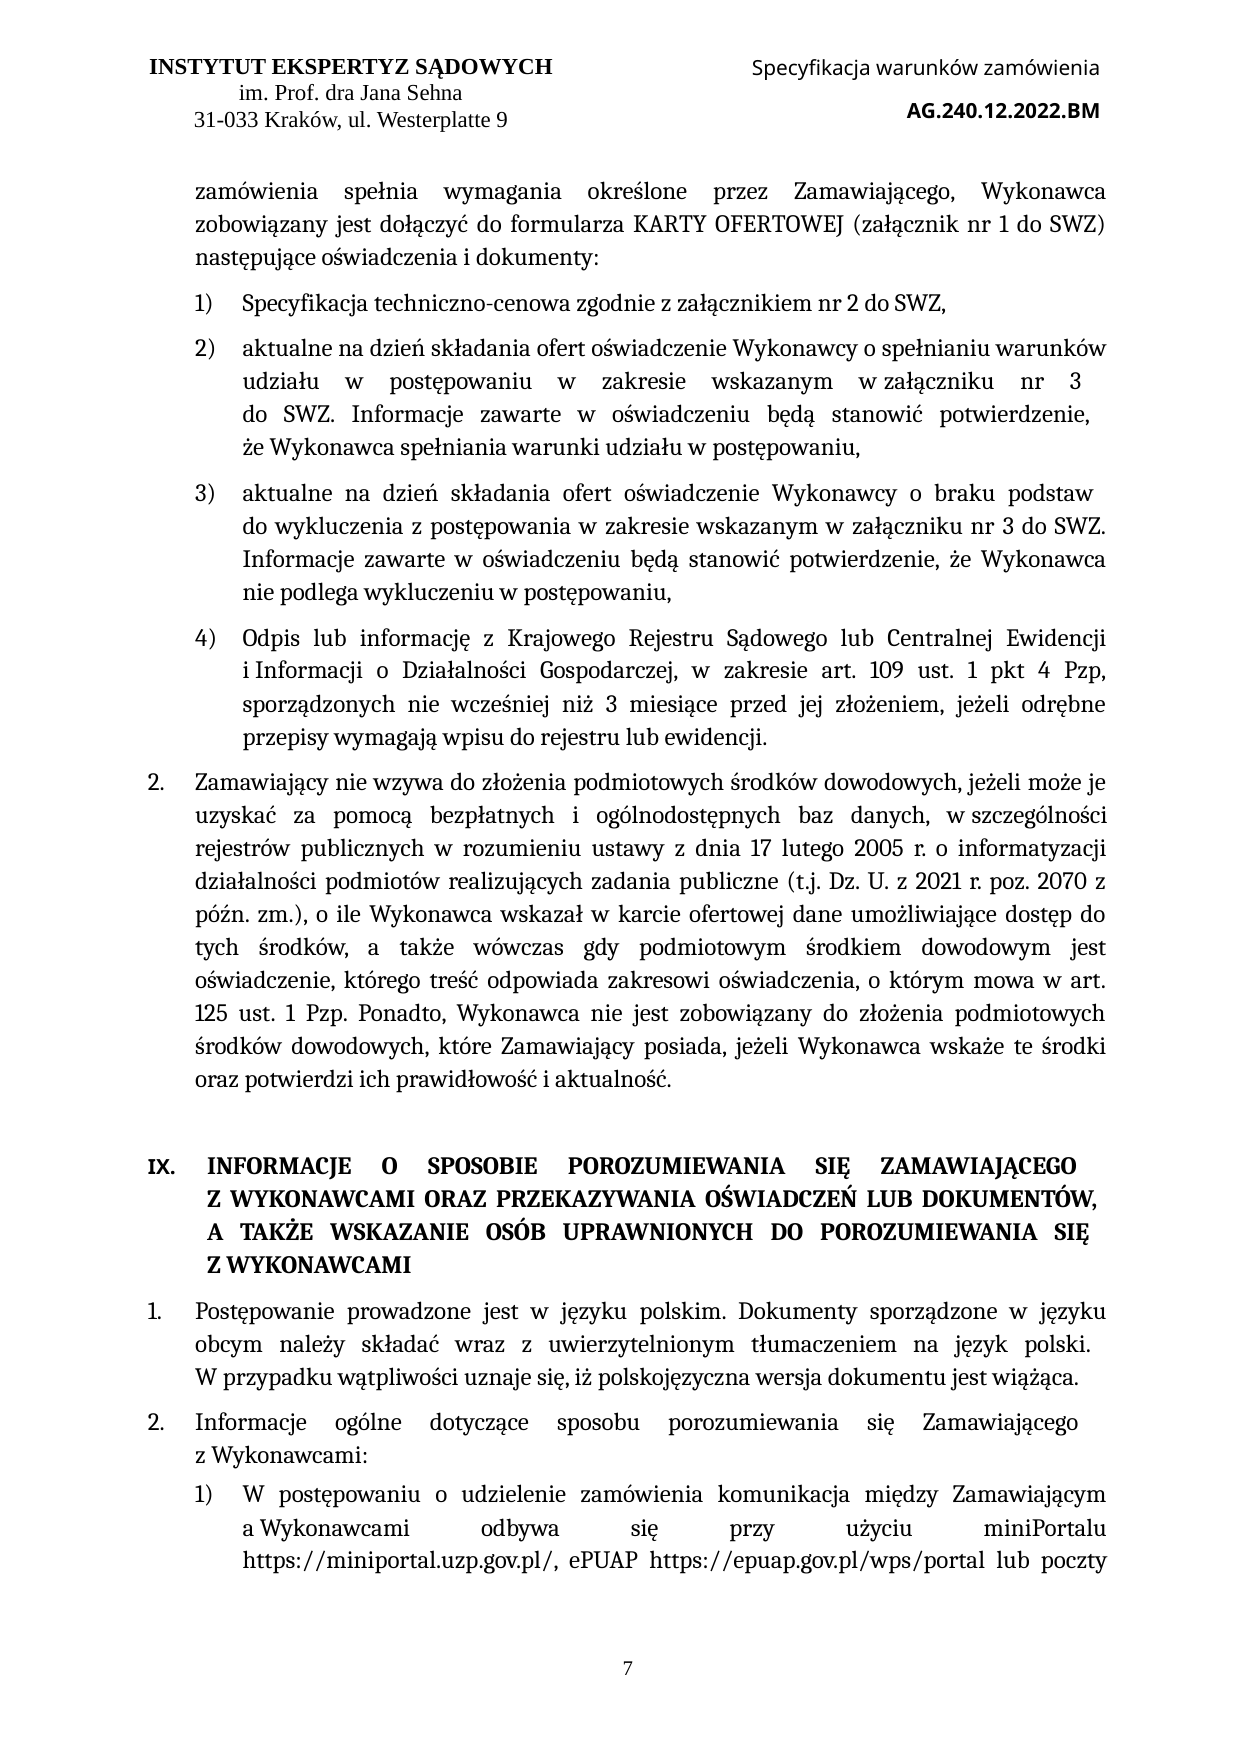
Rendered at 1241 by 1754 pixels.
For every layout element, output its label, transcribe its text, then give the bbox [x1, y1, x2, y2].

list aktualne na dzień składania ofert oświadczenie Wykonawcy o spełnianiu warunków udziału w postępowaniu w zakresie wskazanym w załączniku nr 3 do SWZ. Informacje zawarte w oświadczeniu będą stanowić potwierdzenie, że Wykonawca spełniania warunki udziału w postępowaniu, [195, 334, 1107, 462]
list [148, 177, 1107, 272]
list Postępowanie prowadzone jest w języku polskim. Dokumenty sporządzone w języku obcym należy składać wraz z uwierzytelnionym tłumaczeniem na język polski. W przypadku wątpliwości uznaje się, iż polskojęzyczna wersja dokumentu jest wiążąca. [148, 1297, 1107, 1391]
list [195, 1480, 1107, 1575]
list Informacje ogólne dotyczące sposobu porozumiewania się Zamawiającego z Wykonawcami: [148, 1408, 1107, 1470]
list Odpis lub informację z Krajowego Rejestru Sądowego lub Centralnej Ewidencji i Informacji o Działalności Gospodarczej, w zakresie art. 109 ust. 1 pkt 4 Pzp, sporządzonych nie wcześniej niż 3 miesiące przed jej złożeniem, jeżeli odrębne przepisy wymagają wpisu do rejestru lub ewidencji. [195, 623, 1107, 751]
list aktualne na dzień składania ofert oświadczenie Wykonawcy o braku podstaw do wykluczenia z postępowania w zakresie wskazanym w załączniku nr 3 do SWZ. Informacje zawarte w oświadczeniu będą stanowić potwierdzenie, że Wykonawca nie podlega wykluczeniu w postępowaniu, [195, 479, 1107, 607]
list Specyfikacja techniczno-cenowa zgodnie z załącznikiem nr 2 do SWZ, [195, 289, 1107, 317]
list INFORMACJE O SPOSOBIE POROZUMIEWANIA SIĘ ZAMAWIAJĄCEGO Z WYKONAWCAMI ORAZ PRZEKAZYWANIA OŚWIADCZEŃ LUB DOKUMENTÓW, A TAKŻE WSKAZANIE OSÓB UPRAWNIONYCH DO POROZUMIEWANIA SIĘ Z WYKONAWCAMI [148, 1152, 1107, 1280]
list Zamawiający nie wzywa do złożenia podmiotowych środków dowodowych, jeżeli może je uzyskać za pomocą bezpłatnych i ogólnodostępnych baz danych, w szczególności rejestrów publicznych w rozumieniu ustawy z dnia 17 lutego 2005 r. o informatyzacji działalności podmiotów realizujących zadania publiczne (t.j. Dz. U. z 2021 r. poz. 2070 z późn. zm.), o ile Wykonawca wskazał w karcie ofertowej dane umożliwiające dostęp do tych środków, a także wówczas gdy podmiotowym środkiem dowodowym jest oświadczenie, którego treść odpowiada zakresowi oświadczenia, o którym mowa w art. 125 ust. 1 Pzp. Ponadto, Wykonawca nie jest zobowiązany do złożenia podmiotowych środków dowodowych, które Zamawiający posiada, jeżeli Wykonawca wskaże te środki oraz potwierdzi ich prawidłowość i aktualność. [148, 768, 1107, 1094]
